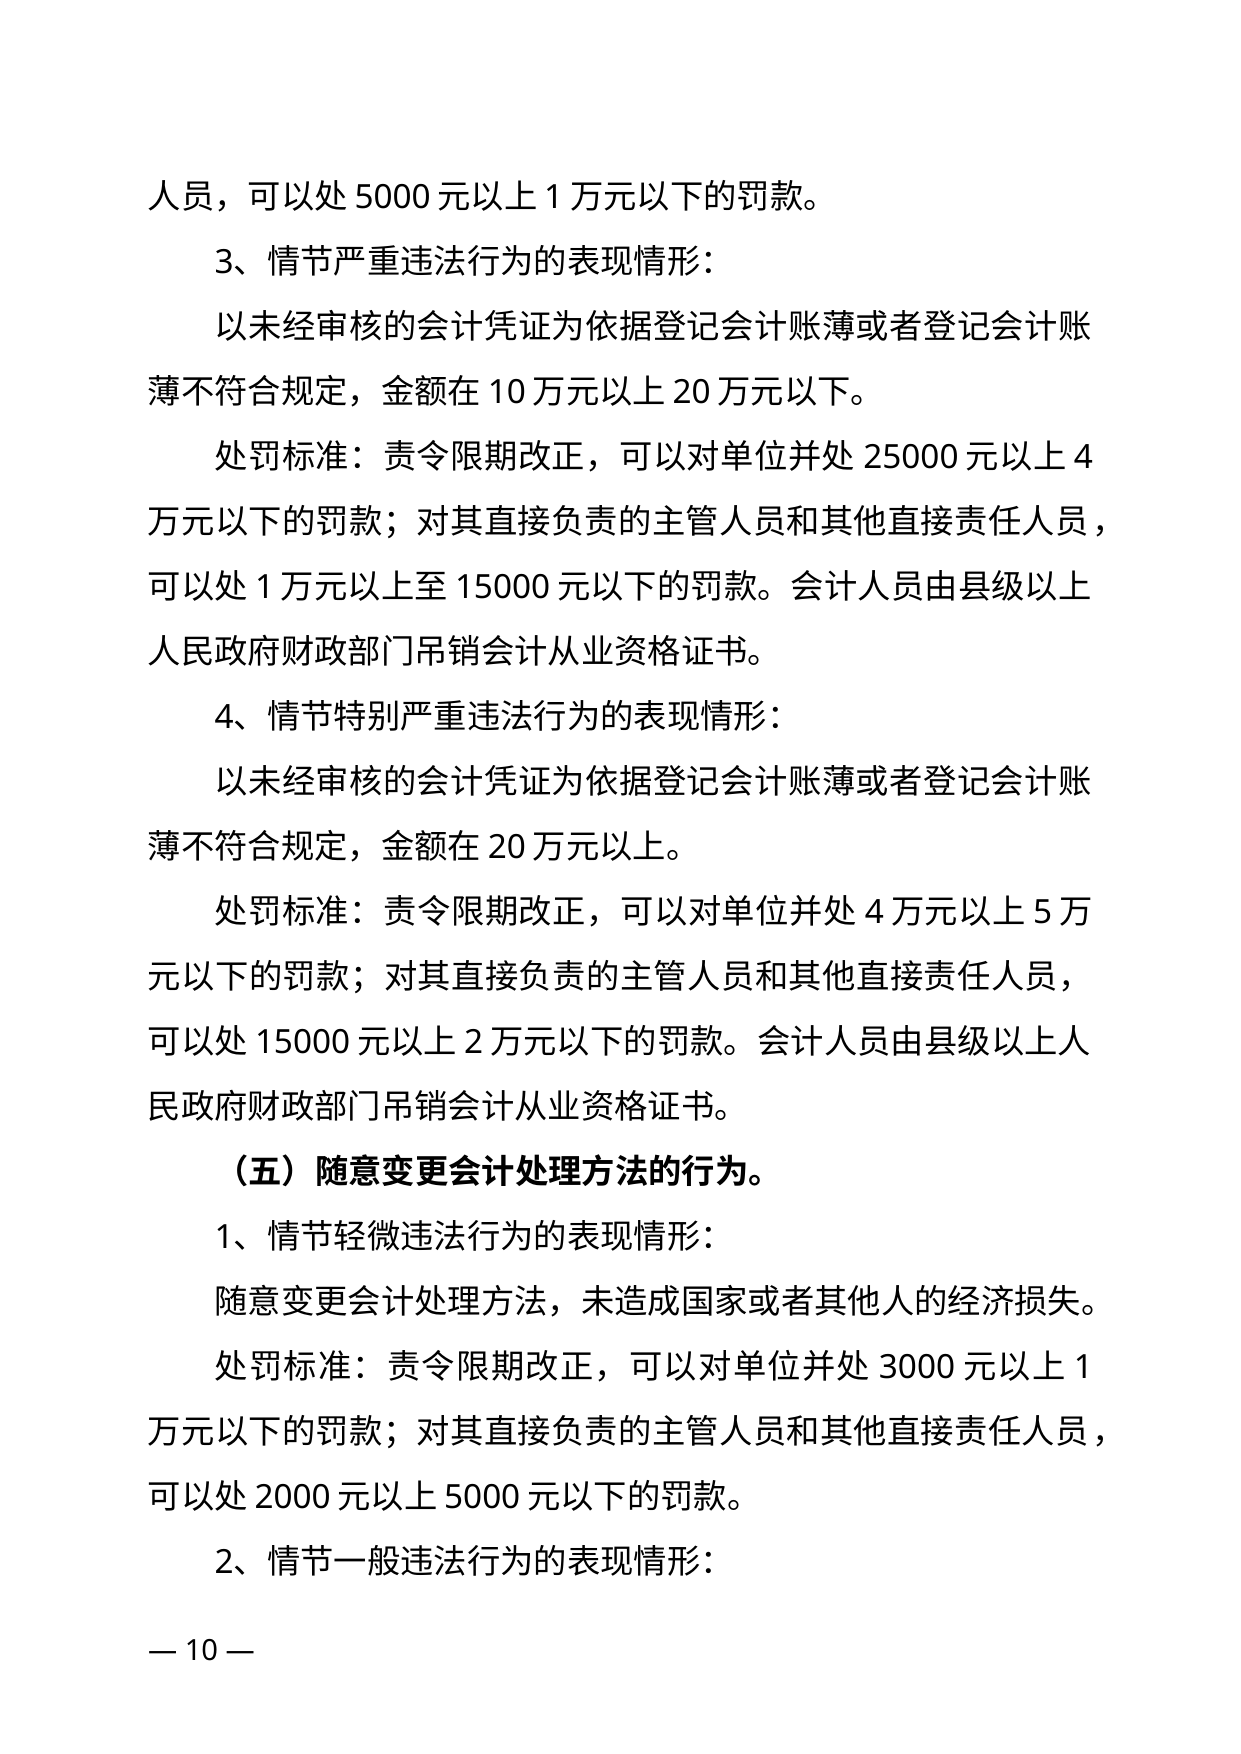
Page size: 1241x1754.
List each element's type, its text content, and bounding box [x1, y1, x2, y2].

text 3、情节严重违法行为的表现情形： [148, 227, 1092, 292]
text 2、情节一般违法行为的表现情形： [148, 1527, 1092, 1592]
text 处罚标准：责令限期改正，可以对单位并处4万元以上5万元以下的罚款；对其直接负责的主管人员和其他直接责任人员，可以处15000元以上2万元以下的罚款。会计人员由县级以上人民政府财政部门吊销会计从业资格证书。 [148, 877, 1092, 1137]
text 处罚标准：责令限期改正，可以对单位并处25000元以上4万元以下的罚款；对其直接负责的主管人员和其他直接责任人员，可以处1万元以上至15000元以下的罚款。会计人员由县级以上人民政府财政部门吊销会计从业资格证书。 [148, 422, 1092, 682]
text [148, 162, 1092, 227]
text 处罚标准：责令限期改正，可以对单位并处3000元以上1万元以下的罚款；对其直接负责的主管人员和其他直接责任人员，可以处2000元以上5000元以下的罚款。 [148, 1332, 1092, 1527]
text 1、情节轻微违法行为的表现情形： [148, 1202, 1092, 1267]
text 以未经审核的会计凭证为依据登记会计账薄或者登记会计账薄不符合规定，金额在10万元以上20万元以下。 [148, 292, 1092, 422]
text （五）随意变更会计处理方法的行为。 [148, 1137, 1092, 1202]
text 以未经审核的会计凭证为依据登记会计账薄或者登记会计账薄不符合规定，金额在20万元以上。 [148, 747, 1092, 877]
text 4、情节特别严重违法行为的表现情形： [148, 682, 1092, 747]
text 随意变更会计处理方法，未造成国家或者其他人的经济损失。 [148, 1267, 1092, 1332]
